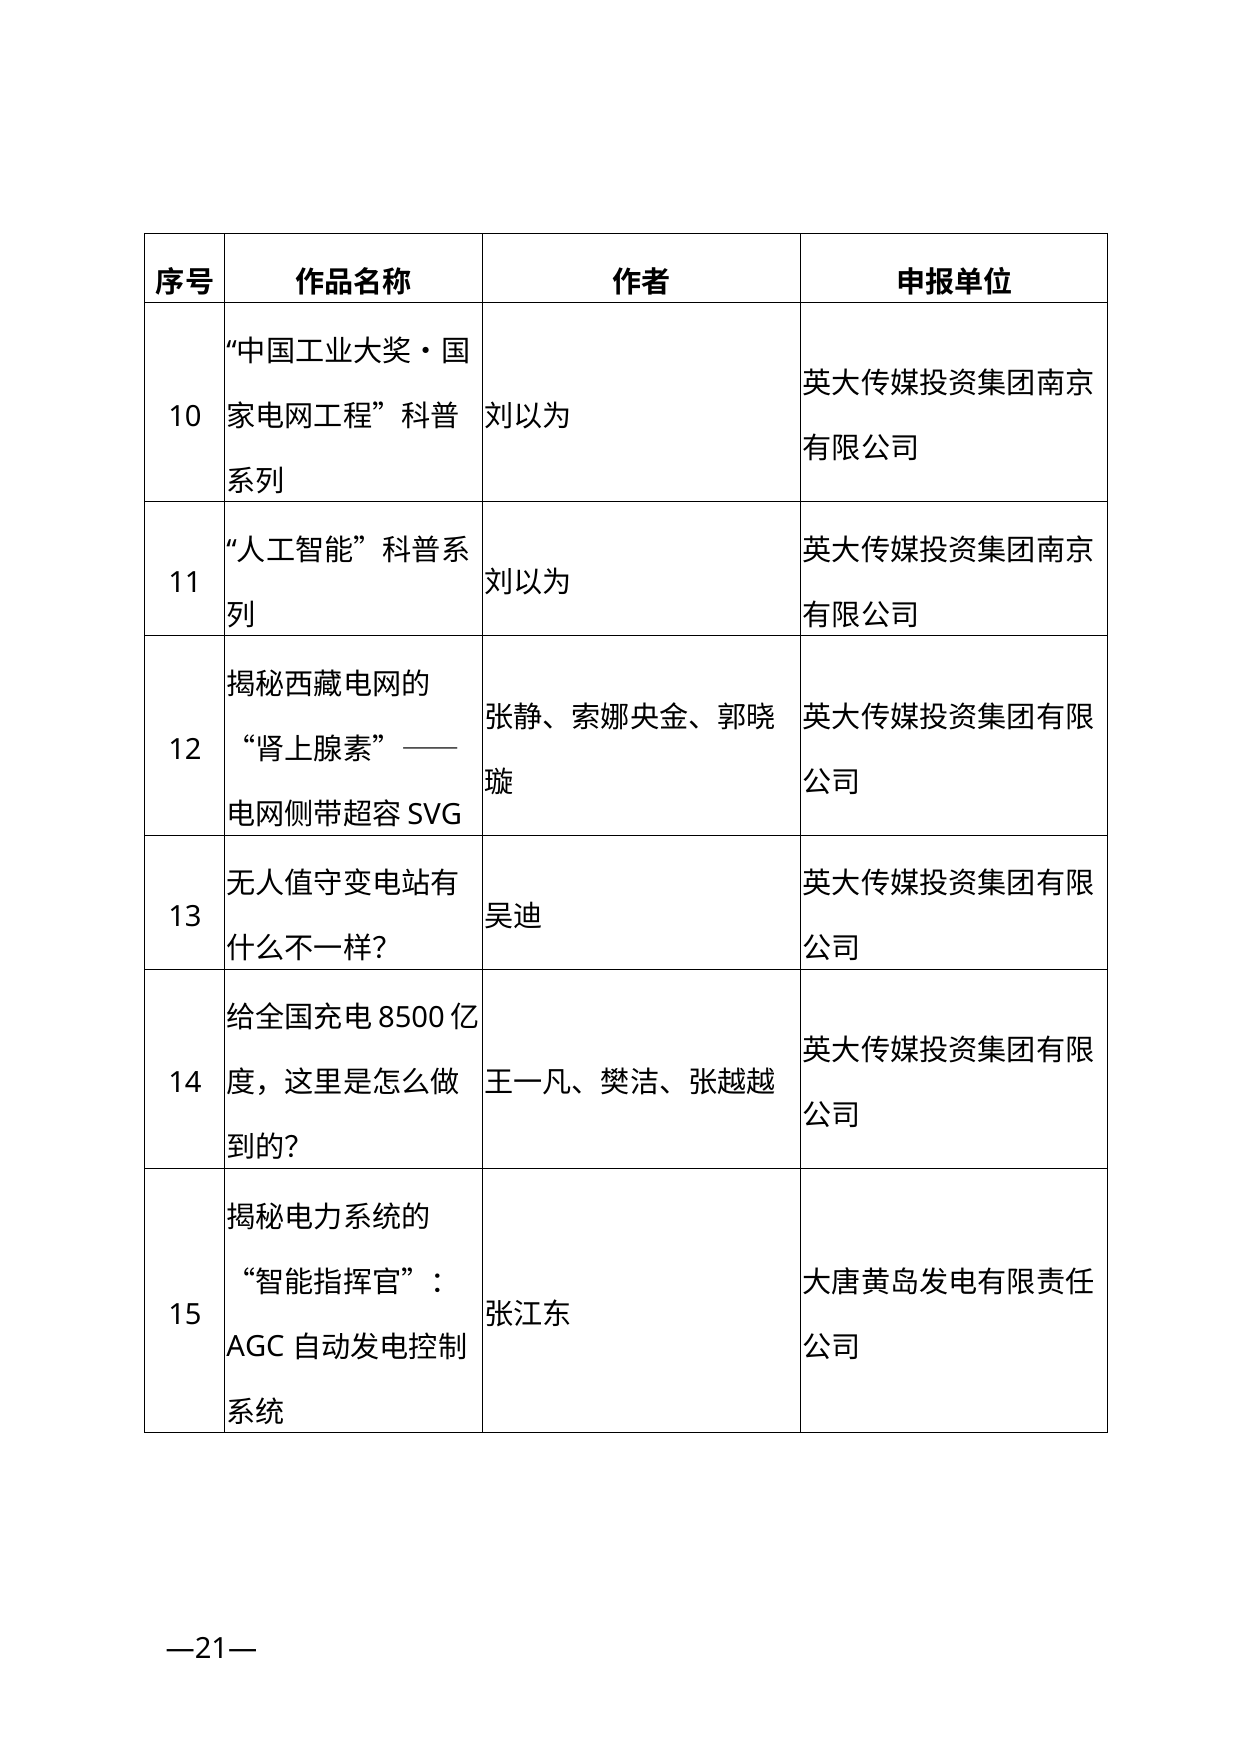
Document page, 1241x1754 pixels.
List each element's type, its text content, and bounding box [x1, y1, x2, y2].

table_header 序号 [145, 234, 224, 302]
table_cell 13 [145, 836, 224, 969]
table_cell 英大传媒投资集团有限公司 [801, 836, 1107, 969]
table_cell 无人值守变电站有什么不一样？ [225, 836, 482, 969]
table_cell “人工智能”科普系列 [225, 502, 482, 635]
table_cell 10 [145, 303, 224, 501]
table_cell 张静、索娜央金、郭晓璇 [483, 636, 800, 834]
table_cell 15 [145, 1169, 224, 1432]
table_cell 刘以为 [483, 303, 800, 501]
table_cell 张江东 [483, 1169, 800, 1432]
table_cell 11 [145, 502, 224, 635]
table_cell 英大传媒投资集团南京有限公司 [801, 303, 1107, 501]
table_cell 英大传媒投资集团有限公司 [801, 636, 1107, 834]
table_cell 揭秘电力系统的 “智能指挥官”：AGC 自动发电控制系统 [225, 1169, 482, 1432]
table_header 申报单位 [801, 234, 1107, 302]
table_cell 刘以为 [483, 502, 800, 635]
table_cell 英大传媒投资集团南京有限公司 [801, 502, 1107, 635]
table_cell 揭秘西藏电网的“肾上腺素”——电网侧带超容SVG [225, 636, 482, 834]
table_cell “中国工业大奖•国家电网工程”科普系列 [225, 303, 482, 501]
table_cell 王一凡、樊洁、张越越 [483, 970, 800, 1168]
table_cell 12 [145, 636, 224, 834]
table_cell 英大传媒投资集团有限公司 [801, 970, 1107, 1168]
table_cell 大唐黄岛发电有限责任公司 [801, 1169, 1107, 1432]
table_cell 给全国充电8500亿度，这里是怎么做到的？ [225, 970, 482, 1168]
table_cell 吴迪 [483, 836, 800, 969]
table_cell 14 [145, 970, 224, 1168]
table_header 作者 [483, 234, 800, 302]
table_header 作品名称 [225, 234, 482, 302]
